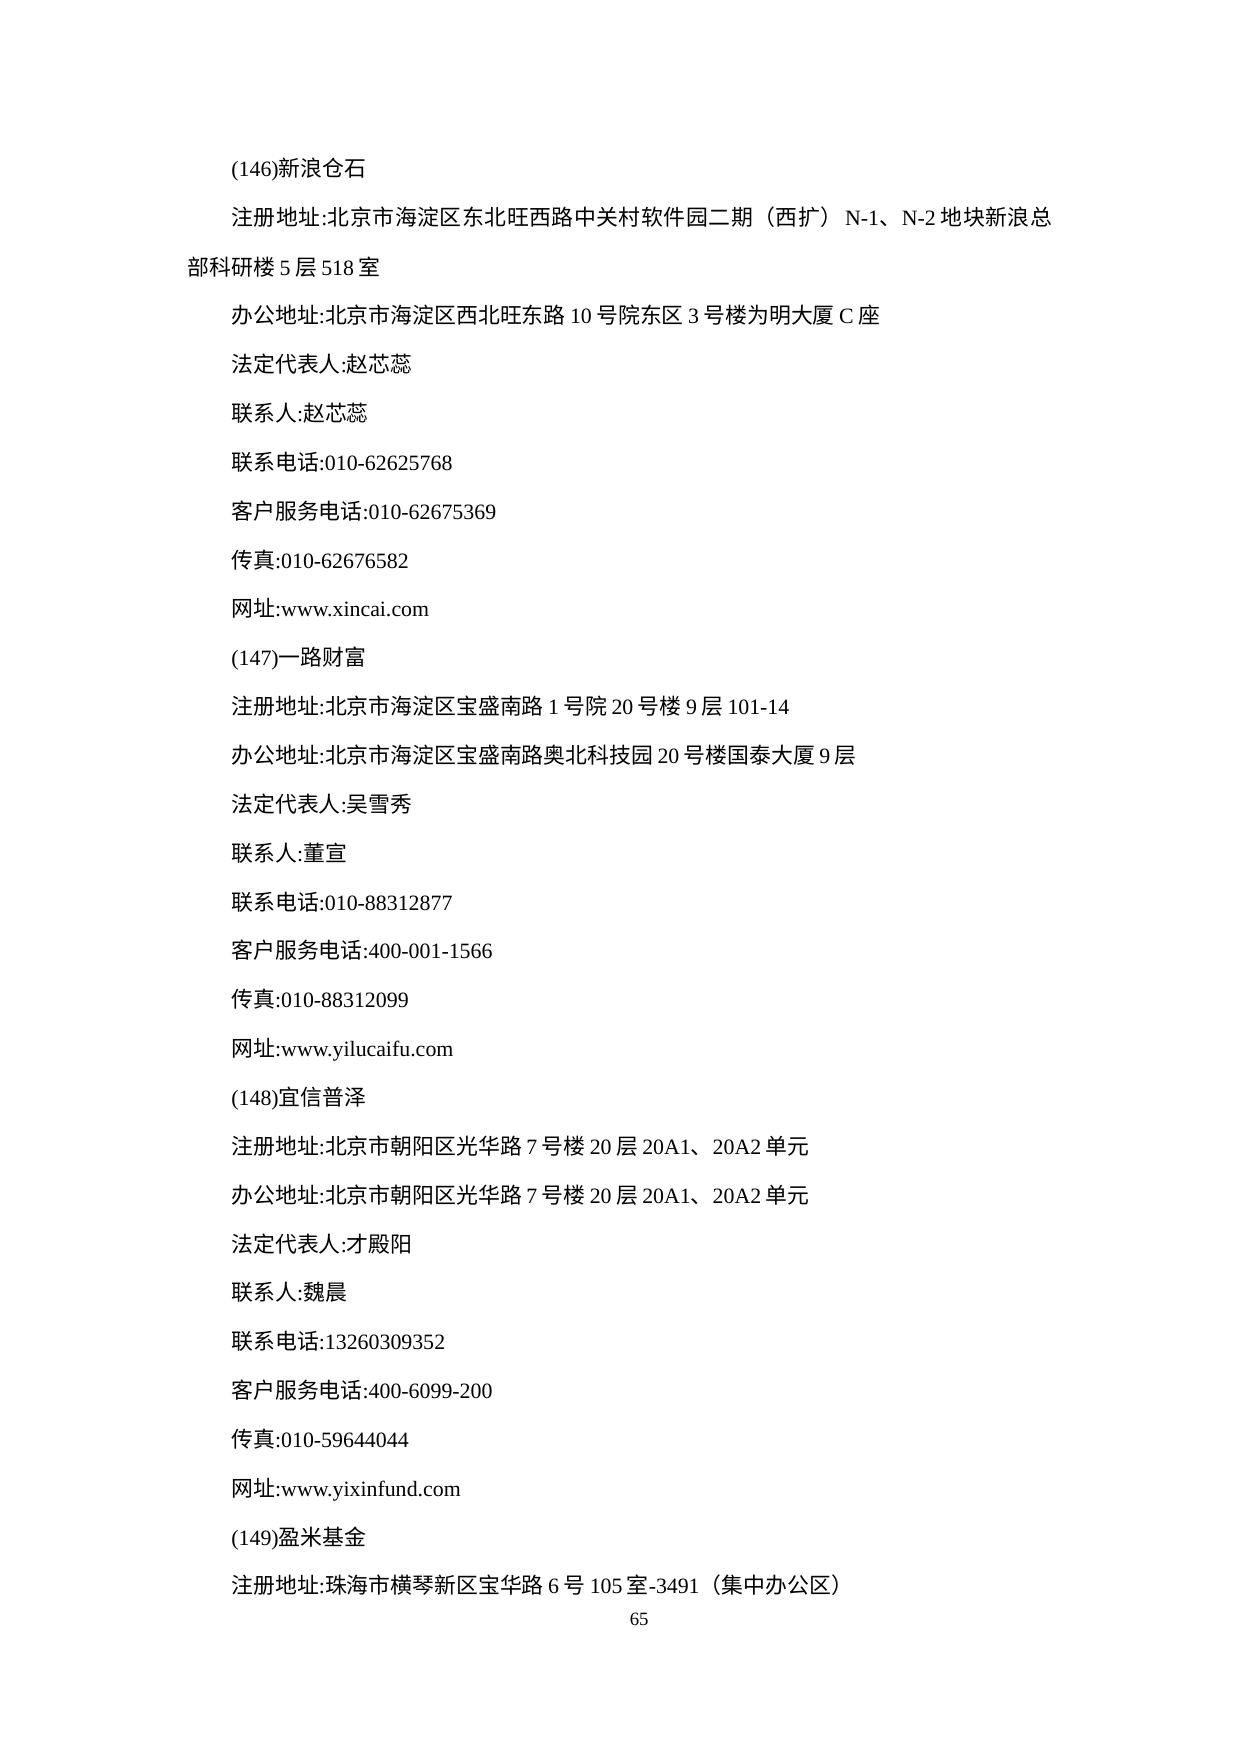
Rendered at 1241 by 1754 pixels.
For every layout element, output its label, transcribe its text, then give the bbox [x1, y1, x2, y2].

text 传真:010-59644044 [187, 1421, 1053, 1454]
text (148)宜信普泽 [187, 1079, 1053, 1112]
text 客户服务电话:400-6099-200 [187, 1372, 1053, 1406]
text 注册地址:北京市海淀区东北旺西路中关村软件园二期（西扩）N-1、N-2地块新浪总部科研楼5层518室 [187, 199, 1053, 282]
text (146)新浪仓石 [187, 151, 1053, 183]
text 客户服务电话:400-001-1566 [187, 933, 1053, 966]
text 办公地址:北京市海淀区宝盛南路奥北科技园20号楼国泰大厦9层 [187, 737, 1053, 770]
text 传真:010-62676582 [187, 542, 1053, 575]
text 网址:www.yixinfund.com [187, 1470, 1053, 1503]
text 办公地址:北京市海淀区西北旺东路10号院东区3号楼为明大厦C座 [187, 298, 1053, 331]
text 注册地址:珠海市横琴新区宝华路6号105室-3491（集中办公区） [187, 1568, 1053, 1601]
text 办公地址:北京市朝阳区光华路7号楼20层20A1、20A2单元 [187, 1177, 1053, 1210]
text 法定代表人:赵芯蕊 [187, 347, 1053, 379]
text 网址:www.xincai.com [187, 591, 1053, 624]
text 联系人:赵芯蕊 [187, 395, 1053, 428]
text 网址:www.yilucaifu.com [187, 1031, 1053, 1063]
text 联系电话:010-88312877 [187, 884, 1053, 917]
text 联系人:董宣 [187, 835, 1053, 868]
text 联系电话:010-62625768 [187, 444, 1053, 477]
text 客户服务电话:010-62675369 [187, 493, 1053, 526]
text (147)一路财富 [187, 640, 1053, 673]
text 注册地址:北京市海淀区宝盛南路1号院20号楼9层101-14 [187, 688, 1053, 722]
text (149)盈米基金 [187, 1519, 1053, 1552]
text 法定代表人:吴雪秀 [187, 786, 1053, 819]
text 传真:010-88312099 [187, 982, 1053, 1015]
text 注册地址:北京市朝阳区光华路7号楼20层20A1、20A2单元 [187, 1128, 1053, 1161]
text 联系电话:13260309352 [187, 1324, 1053, 1357]
text 法定代表人:才殿阳 [187, 1226, 1053, 1259]
text 联系人:魏晨 [187, 1275, 1053, 1308]
